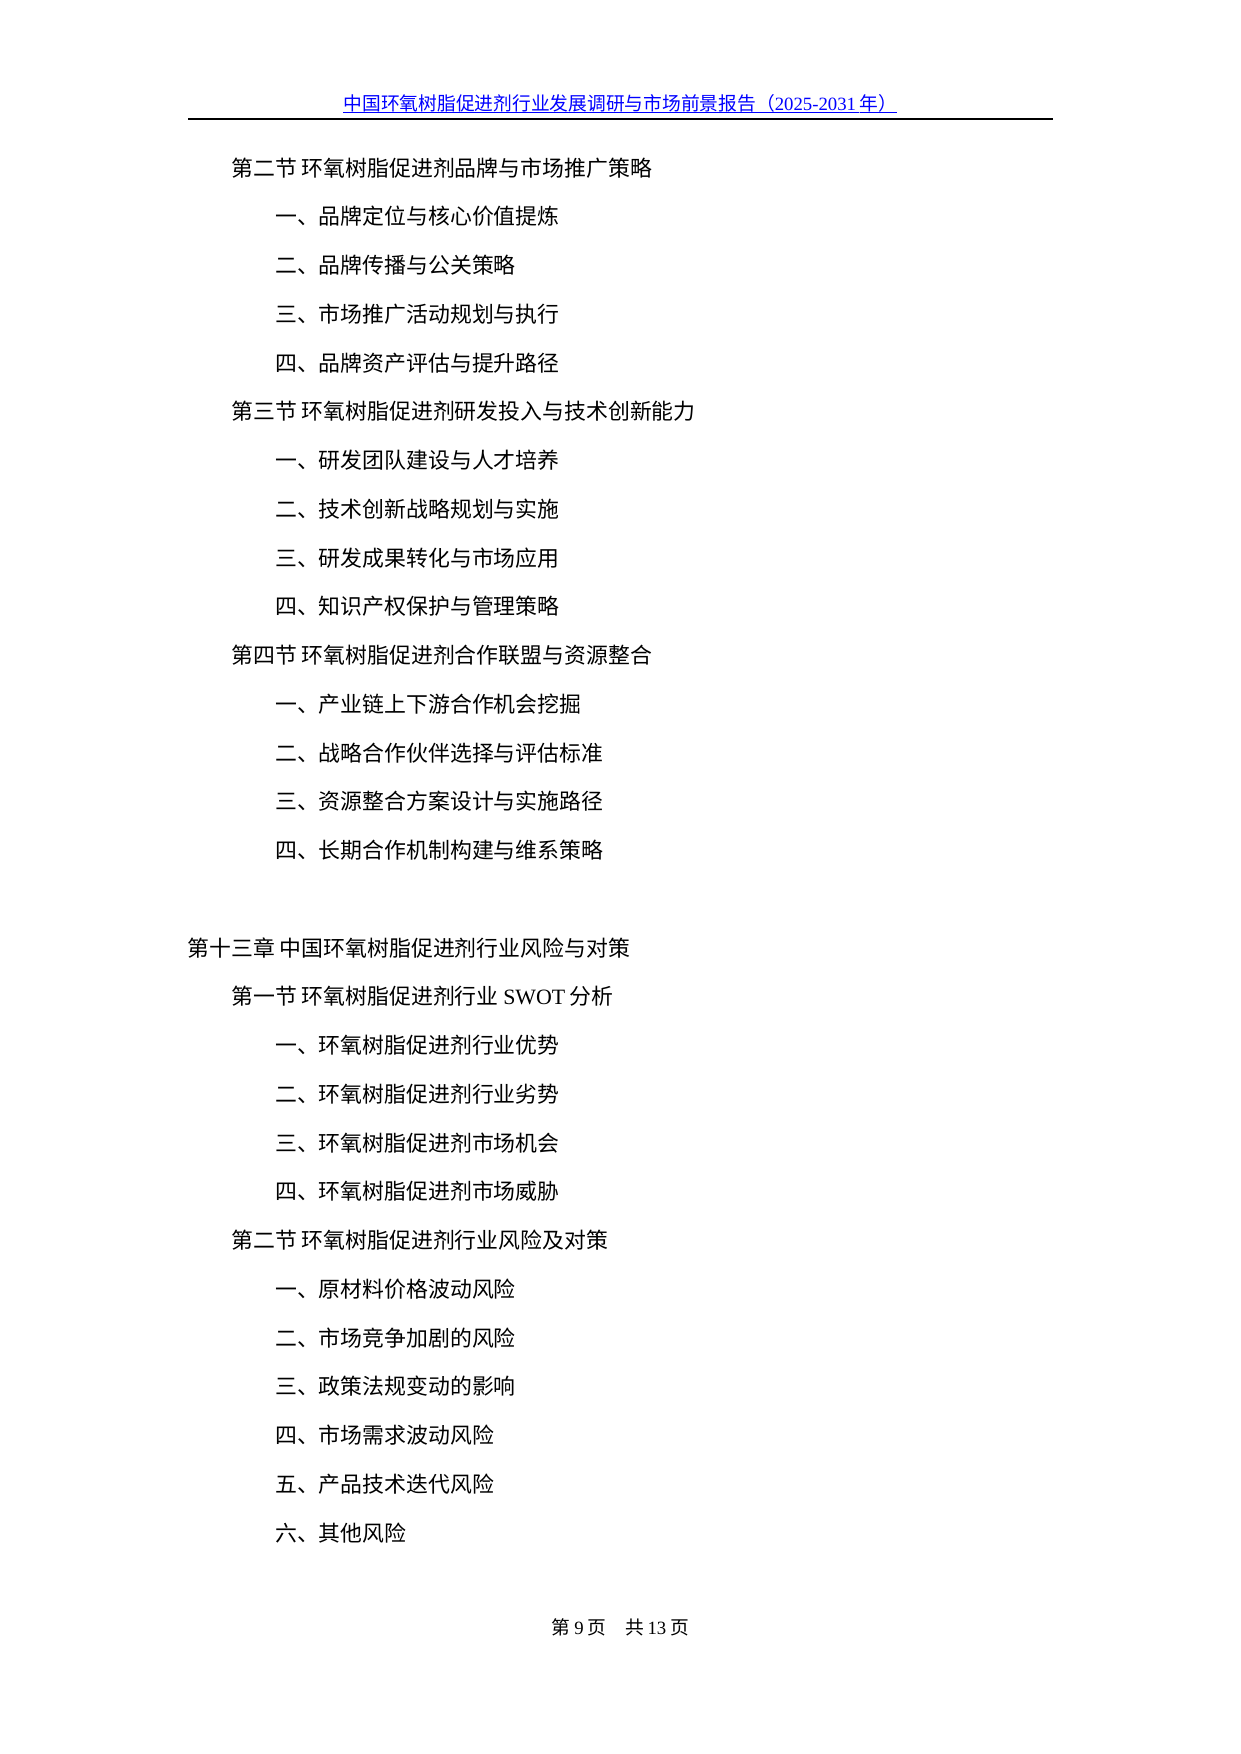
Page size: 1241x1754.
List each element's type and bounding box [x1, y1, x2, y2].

text [187, 150, 1053, 1548]
